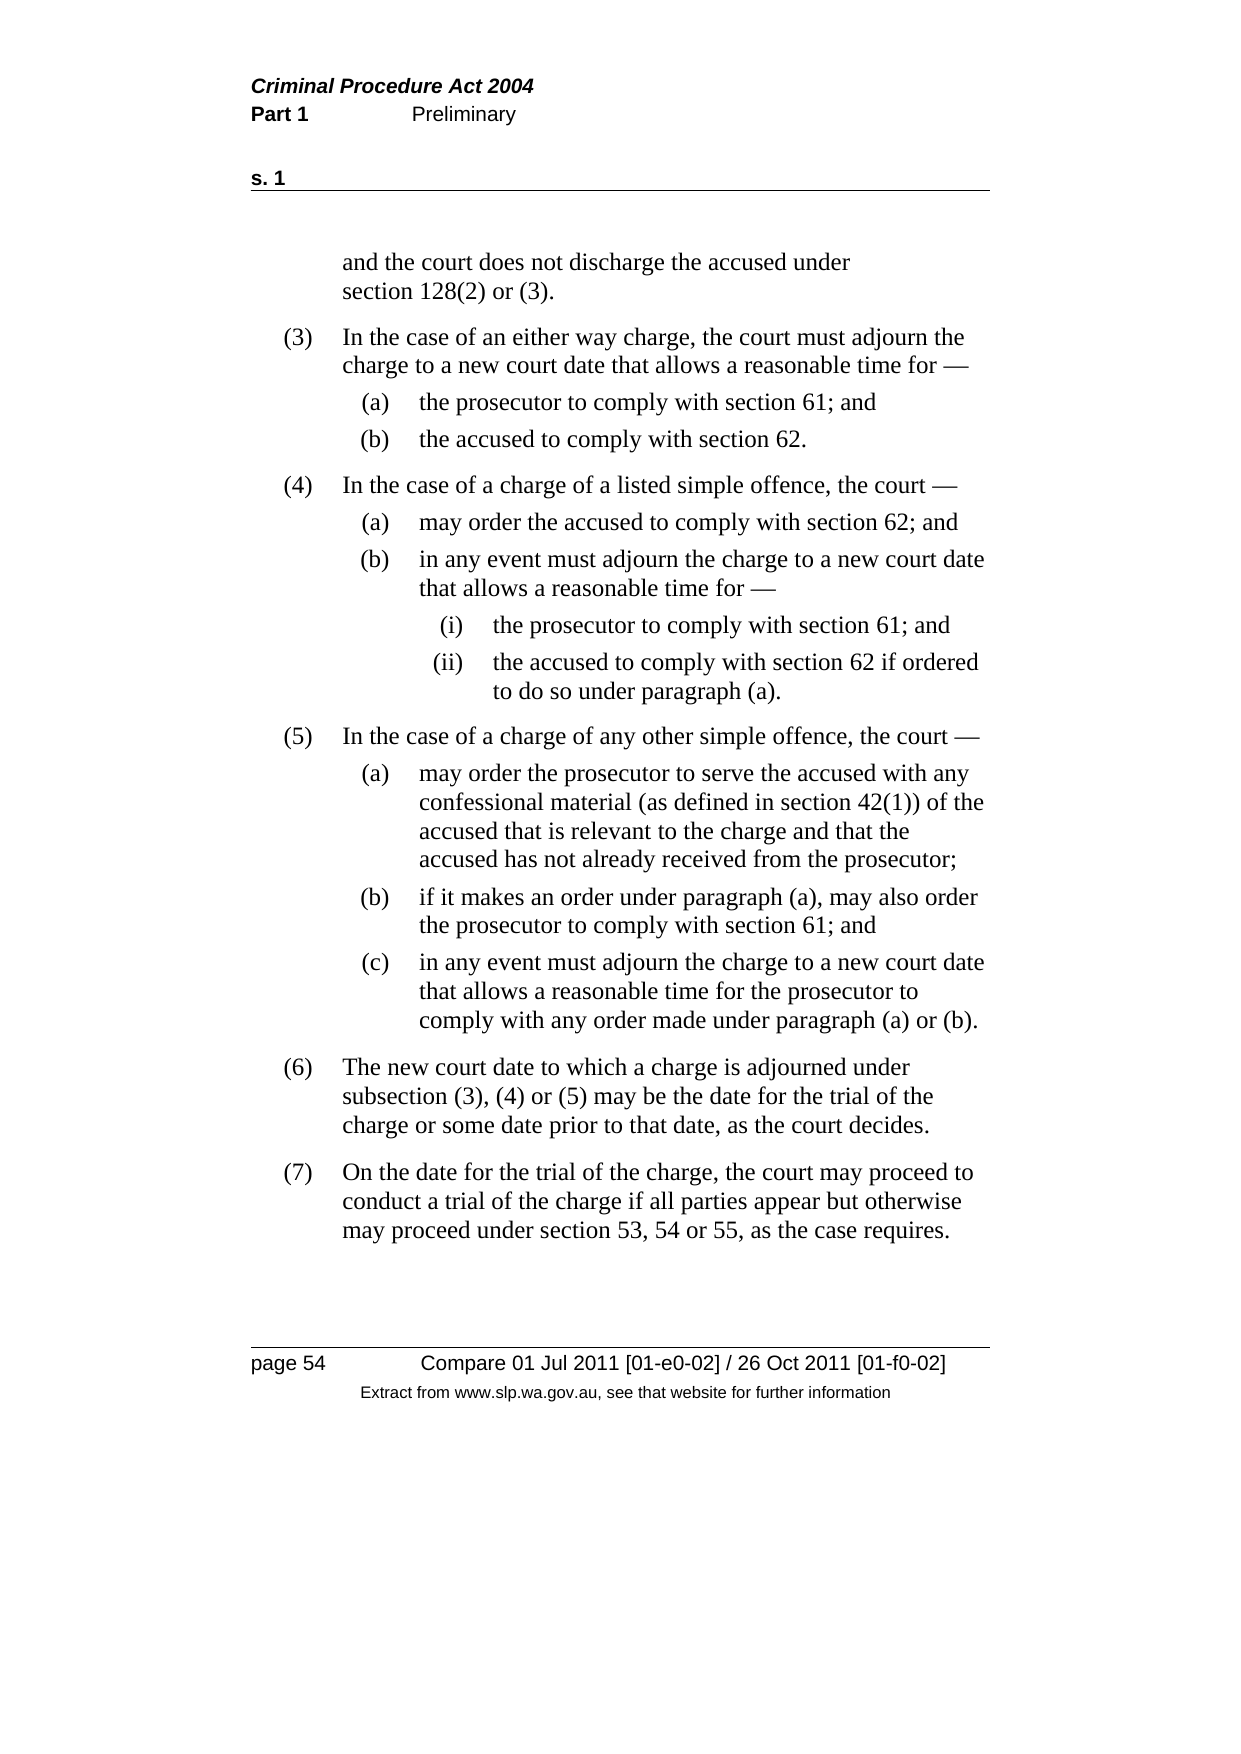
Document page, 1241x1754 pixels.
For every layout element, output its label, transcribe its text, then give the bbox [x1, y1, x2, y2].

text (c) in any event must adjourn the charge to a new court date that allows a reasonable time for the prosecutor to comply with any order made under paragraph (a) or (b). [251, 947, 990, 1034]
text and the court does not discharge the accused under section 128(2) or (3). [251, 247, 990, 305]
text (i) the prosecutor to comply with section 61; and [251, 610, 990, 639]
text (5) In the case of a charge of any other simple offence, the court — [251, 721, 990, 750]
text (7) On the date for the trial of the charge, the court may proceed to conduct a trial of the charge if all parties appear but otherwise may proceed under section 53, 54 or 55, as the case requires. [251, 1157, 990, 1244]
text (3) In the case of an either way charge, the court must adjourn the charge to a new court date that allows a reasonable time for — [251, 322, 990, 379]
text (a) may order the accused to comply with section 62; and [251, 507, 990, 536]
text (ii) the accused to comply with section 62 if ordered to do so under paragraph (a). [251, 647, 990, 704]
text (b) in any event must adjourn the charge to a new court date that allows a reasonable time for — [251, 544, 990, 602]
text (6) The new court date to which a charge is adjourned under subsection (3), (4) or (5) may be the date for the trial of the charge or some date prior to that date, as the court decides. [251, 1052, 990, 1139]
text (b) if it makes an order under paragraph (a), may also order the prosecutor to comply with section 61; and [251, 882, 990, 939]
text (a) the prosecutor to comply with section 61; and [251, 387, 990, 416]
text (b) the accused to comply with section 62. [251, 424, 990, 453]
text (a) may order the prosecutor to serve the accused with any confessional material (as defined in section 42(1)) of the accused that is relevant to the charge and that the accused has not already received from the prosecutor; [251, 758, 990, 873]
text (4) In the case of a charge of a listed simple offence, the court — [251, 470, 990, 499]
